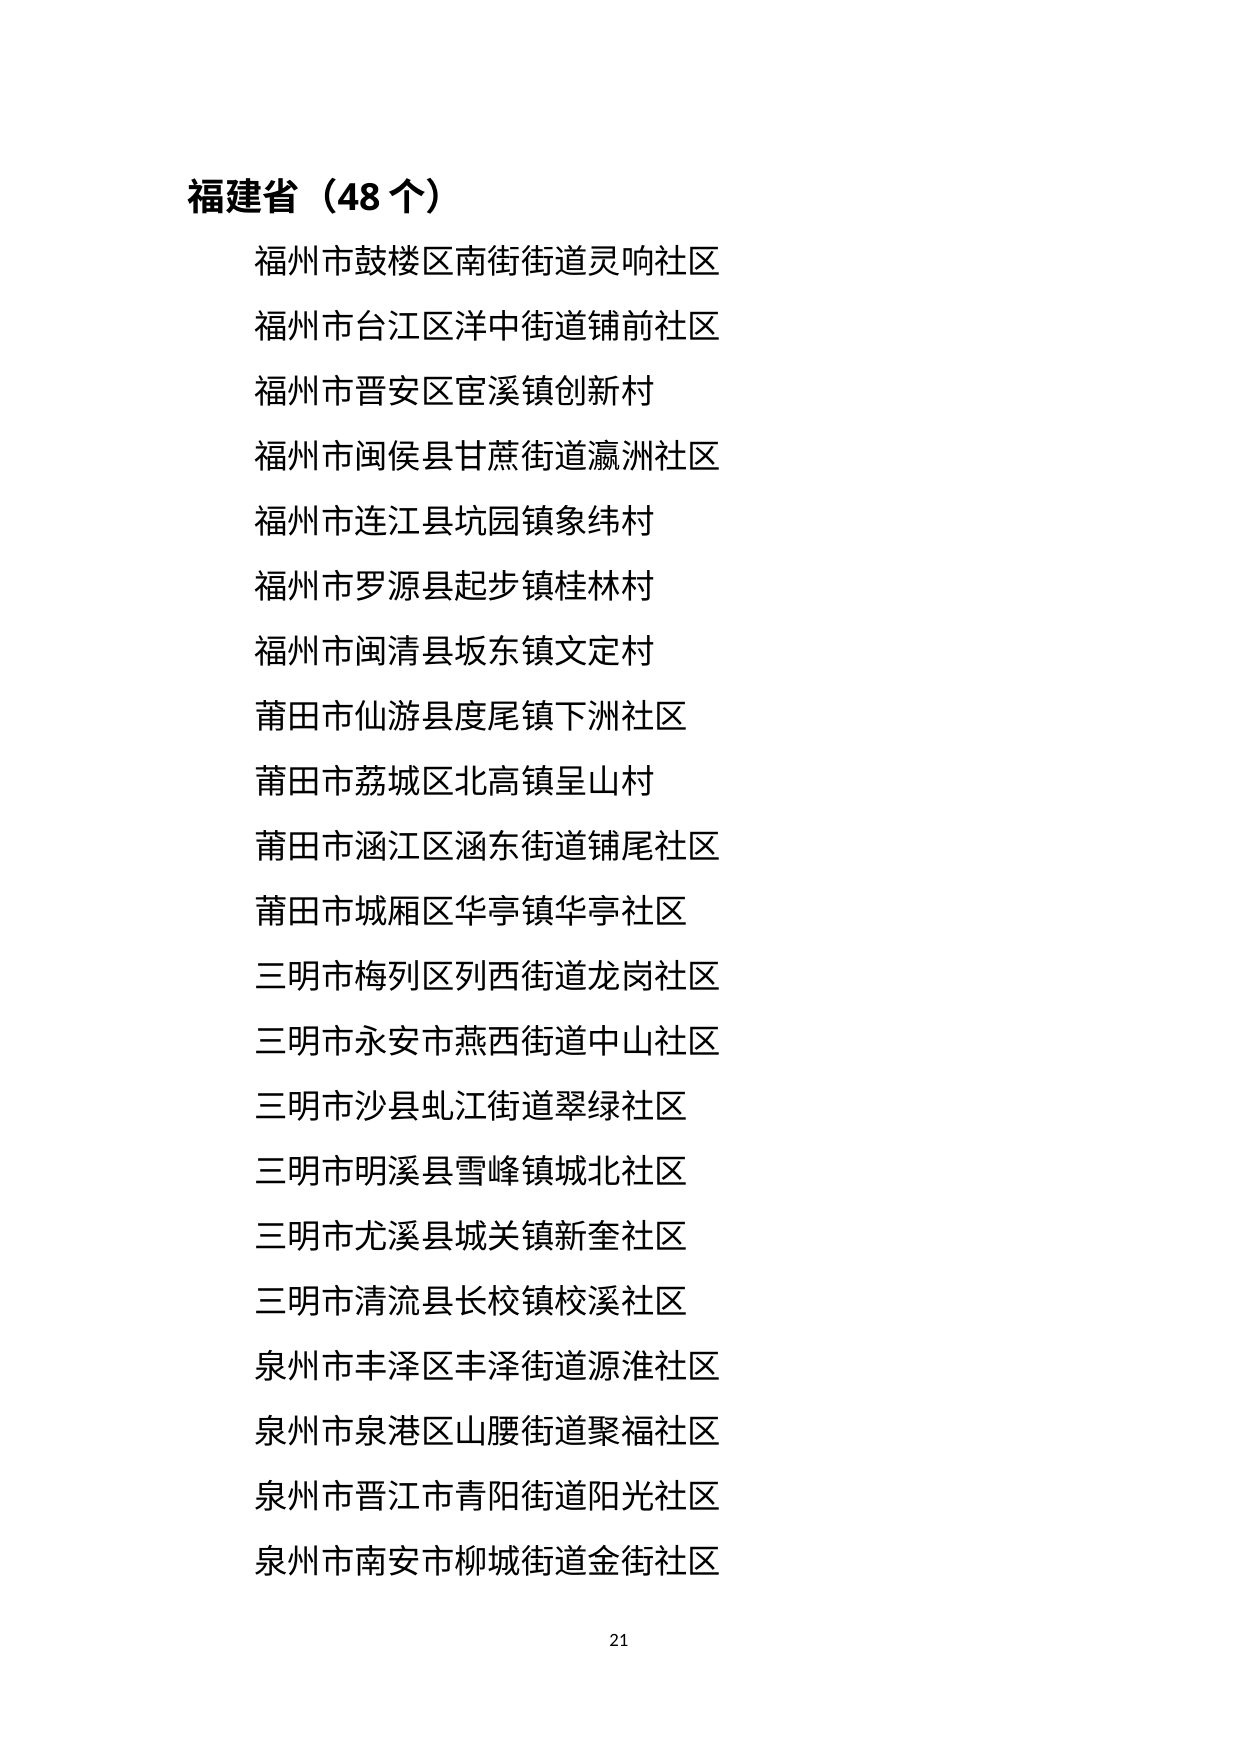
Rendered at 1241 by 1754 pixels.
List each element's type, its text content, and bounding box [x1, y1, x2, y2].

text 福建省（48个） [187, 162, 1053, 227]
text 福州市闽清县坂东镇文定村 [187, 617, 1053, 682]
text 福州市鼓楼区南街街道灵响社区 [187, 227, 1053, 292]
text 福州市罗源县起步镇桂林村 [187, 552, 1053, 617]
text 福州市台江区洋中街道铺前社区 [187, 292, 1053, 357]
text 泉州市南安市柳城街道金街社区 [187, 1527, 1053, 1592]
text 三明市沙县虬江街道翠绿社区 [187, 1072, 1053, 1137]
text 三明市梅列区列西街道龙岗社区 [187, 942, 1053, 1007]
text 福州市晋安区宦溪镇创新村 [187, 357, 1053, 422]
text 三明市尤溪县城关镇新奎社区 [187, 1202, 1053, 1267]
text 莆田市仙游县度尾镇下洲社区 [187, 682, 1053, 747]
text 泉州市晋江市青阳街道阳光社区 [187, 1462, 1053, 1527]
text 泉州市泉港区山腰街道聚福社区 [187, 1397, 1053, 1462]
text 三明市清流县长校镇校溪社区 [187, 1267, 1053, 1332]
text 莆田市涵江区涵东街道铺尾社区 [187, 812, 1053, 877]
text 泉州市丰泽区丰泽街道源淮社区 [187, 1332, 1053, 1397]
text 莆田市荔城区北高镇呈山村 [187, 747, 1053, 812]
text 福州市闽侯县甘蔗街道瀛洲社区 [187, 422, 1053, 487]
text 三明市明溪县雪峰镇城北社区 [187, 1137, 1053, 1202]
text 福州市连江县坑园镇象纬村 [187, 487, 1053, 552]
text 三明市永安市燕西街道中山社区 [187, 1007, 1053, 1072]
text 莆田市城厢区华亭镇华亭社区 [187, 877, 1053, 942]
